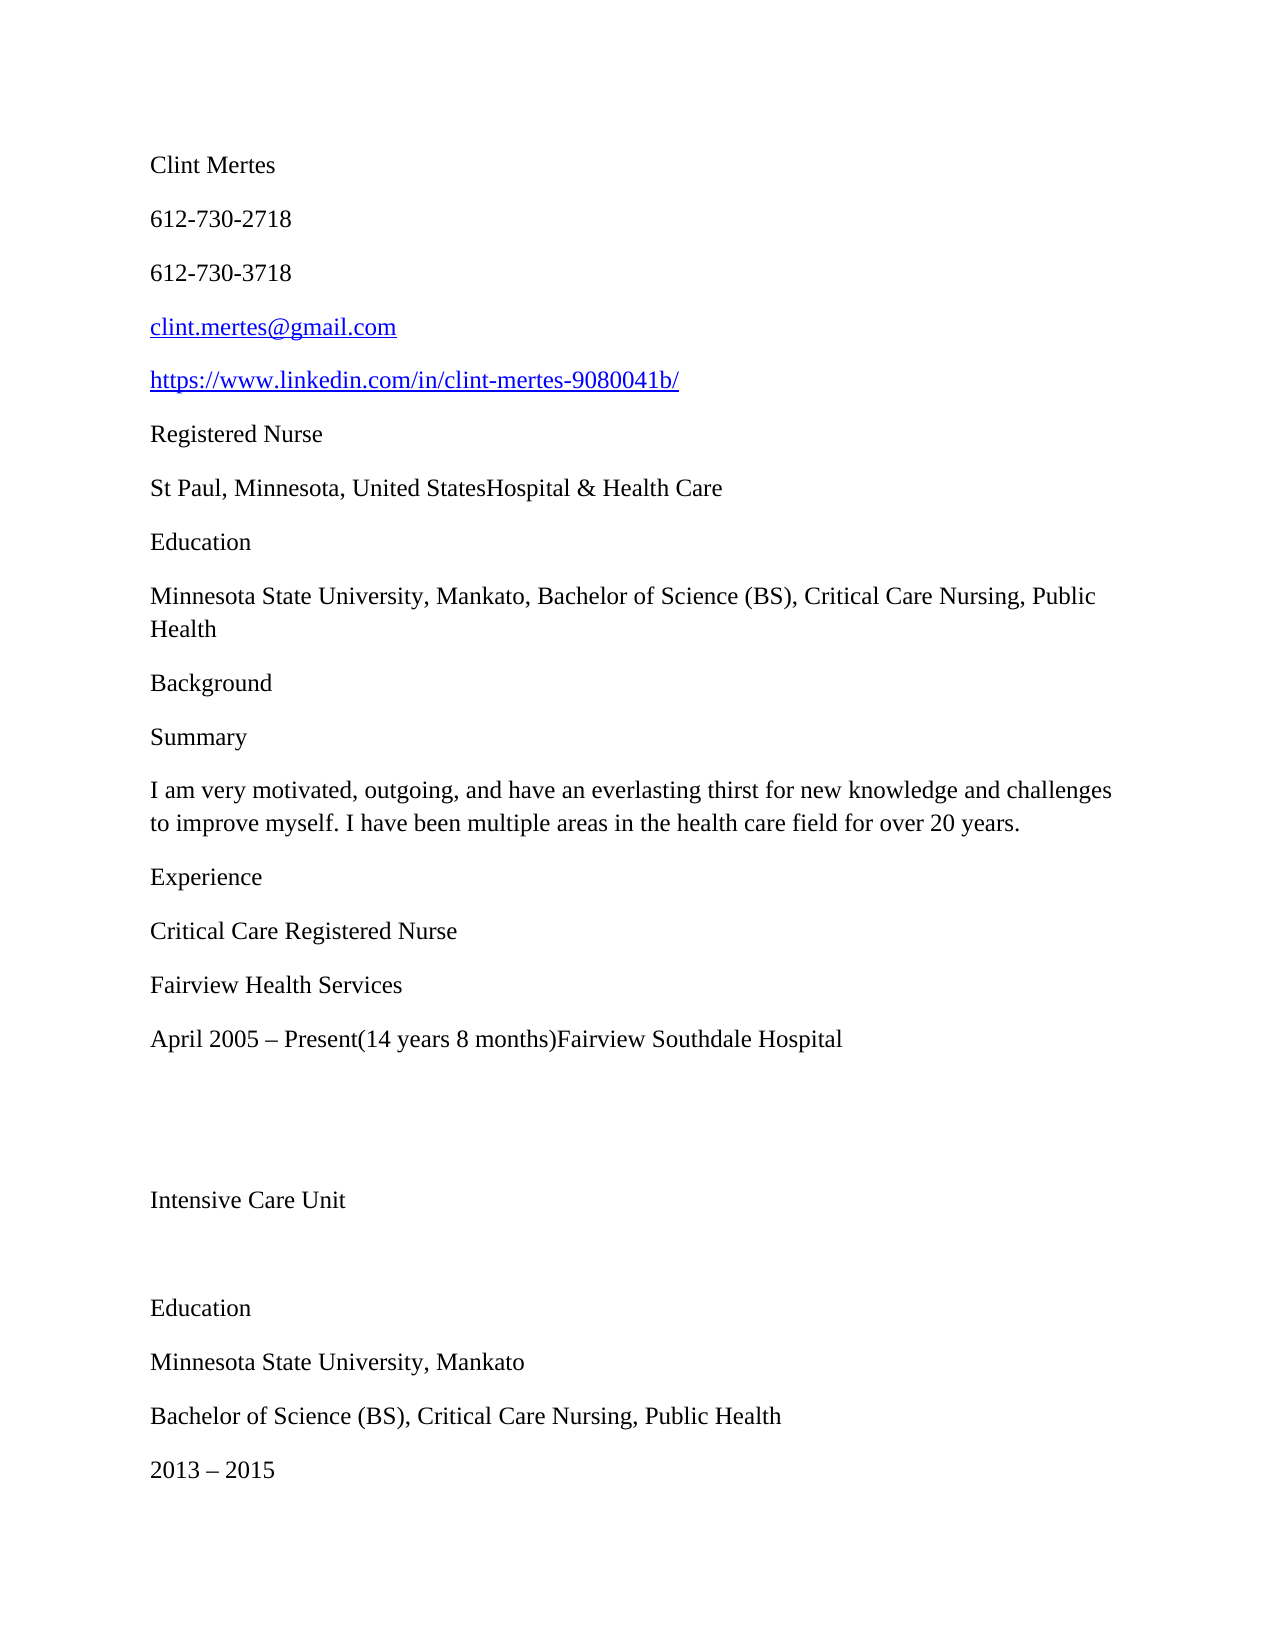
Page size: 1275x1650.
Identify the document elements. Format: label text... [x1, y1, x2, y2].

text Critical Care Registered Nurse [150, 916, 1125, 945]
text St Paul, Minnesota, United StatesHospital & Health Care [150, 473, 1125, 502]
text Minnesota State University, Mankato, Bachelor of Science (BS), Critical Care Nursing, Public Health [150, 581, 1125, 643]
text Bachelor of Science (BS), Critical Care Nursing, Public Health [150, 1401, 1125, 1429]
text Summary [150, 722, 1125, 750]
text Clint Mertes [150, 150, 1125, 179]
text Registered Nurse [150, 419, 1125, 448]
text 612-730-3718 [150, 258, 1125, 286]
text 612-730-2718 [150, 204, 1125, 233]
text April 2005 – Present(14 years 8 months)Fairview Southdale Hospital [150, 1024, 1125, 1053]
text Education [150, 1293, 1125, 1322]
text Background [150, 668, 1125, 696]
text Experience [150, 862, 1125, 891]
text I am very motivated, outgoing, and have an everlasting thirst for new knowledge and challenges to improve myself. I have been multiple areas in the health care field for over 20 years. [150, 775, 1125, 837]
text Intensive Care Unit [150, 1185, 1125, 1214]
text https://www.linkedin.com/in/clint-mertes-9080041b/ [150, 365, 1125, 394]
text Minnesota State University, Mankato [150, 1347, 1125, 1376]
text clint.mertes@gmail.com [150, 312, 1125, 340]
text Fairview Health Services [150, 970, 1125, 999]
text 2013 – 2015 [150, 1455, 1125, 1483]
text Education [150, 527, 1125, 556]
